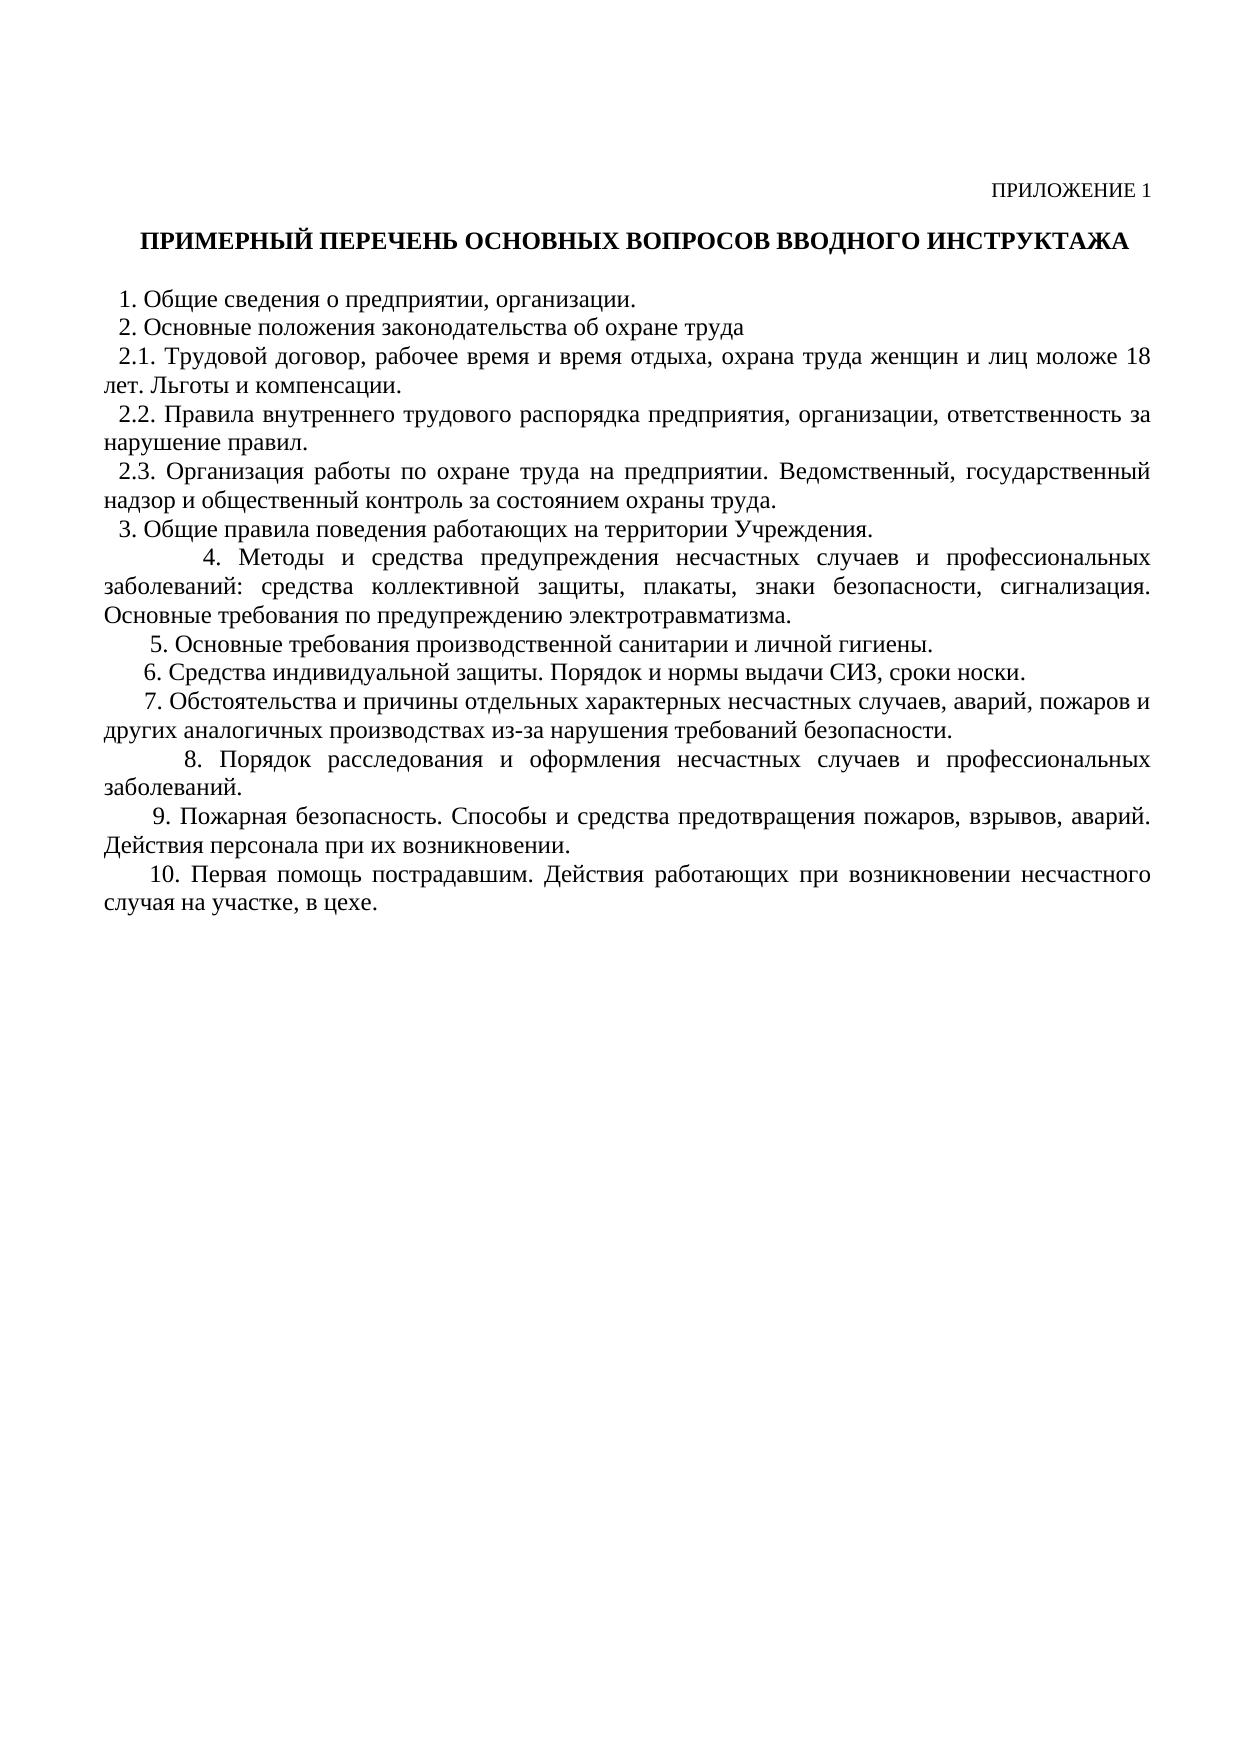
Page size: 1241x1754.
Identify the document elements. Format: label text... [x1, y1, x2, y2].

list 2.1. Трудовой договор, рабочее время и время отдыха, охрана труда женщин и лиц моложе 18 лет. Льготы и компенсации. [103, 341, 1152, 399]
list 10. Первая помощь пострадавшим. Действия работающих при возникновении несчастного случая на участке, в цехе. [103, 859, 1152, 916]
list 9. Пожарная безопасность. Способы и средства предотвращения пожаров, взрывов, аварий. Действия персонала при их возникновении. [103, 801, 1152, 859]
list 3. Общие правила поведения работающих на территории Учреждения. [103, 514, 1152, 542]
list 6. Средства индивидуальной защиты. Порядок и нормы выдачи СИЗ, сроки носки. [103, 657, 1152, 686]
list ПРИЛОЖЕНИЕ 1 [103, 178, 1152, 202]
list 2.2. Правила внутреннего трудового распорядка предприятия, организации, ответственность за нарушение правил. [103, 399, 1152, 456]
list 2. Основные положения законодательства об охране труда [103, 312, 1152, 341]
list ПРИМЕРНЫЙ ПЕРЕЧЕНЬ ОСНОВНЫХ ВОПРОСОВ ВВОДНОГО ИНСТРУКТАЖА [103, 226, 1152, 255]
list 5. Основные требования производственной санитарии и личной гигиены. [103, 629, 1152, 657]
list 4. Методы и средства предупреждения несчастных случаев и профессиональных заболеваний: средства коллективной защиты, плакаты, знаки безопасности, сигнализация. Основные требования по предупреждению электротравматизма. [103, 542, 1152, 629]
list 8. Порядок расследования и оформления несчастных случаев и профессиональных заболеваний. [103, 744, 1152, 801]
list 7. Обстоятельства и причины отдельных характерных несчастных случаев, аварий, пожаров и других аналогичных производствах из-за нарушения требований безопасности. [103, 686, 1152, 744]
list 2.3. Организация работы по охране труда на предприятии. Ведомственный, государственный надзор и общественный контроль за состоянием охраны труда. [103, 456, 1152, 514]
list 1. Общие сведения о предприятии, организации. [103, 284, 1152, 312]
